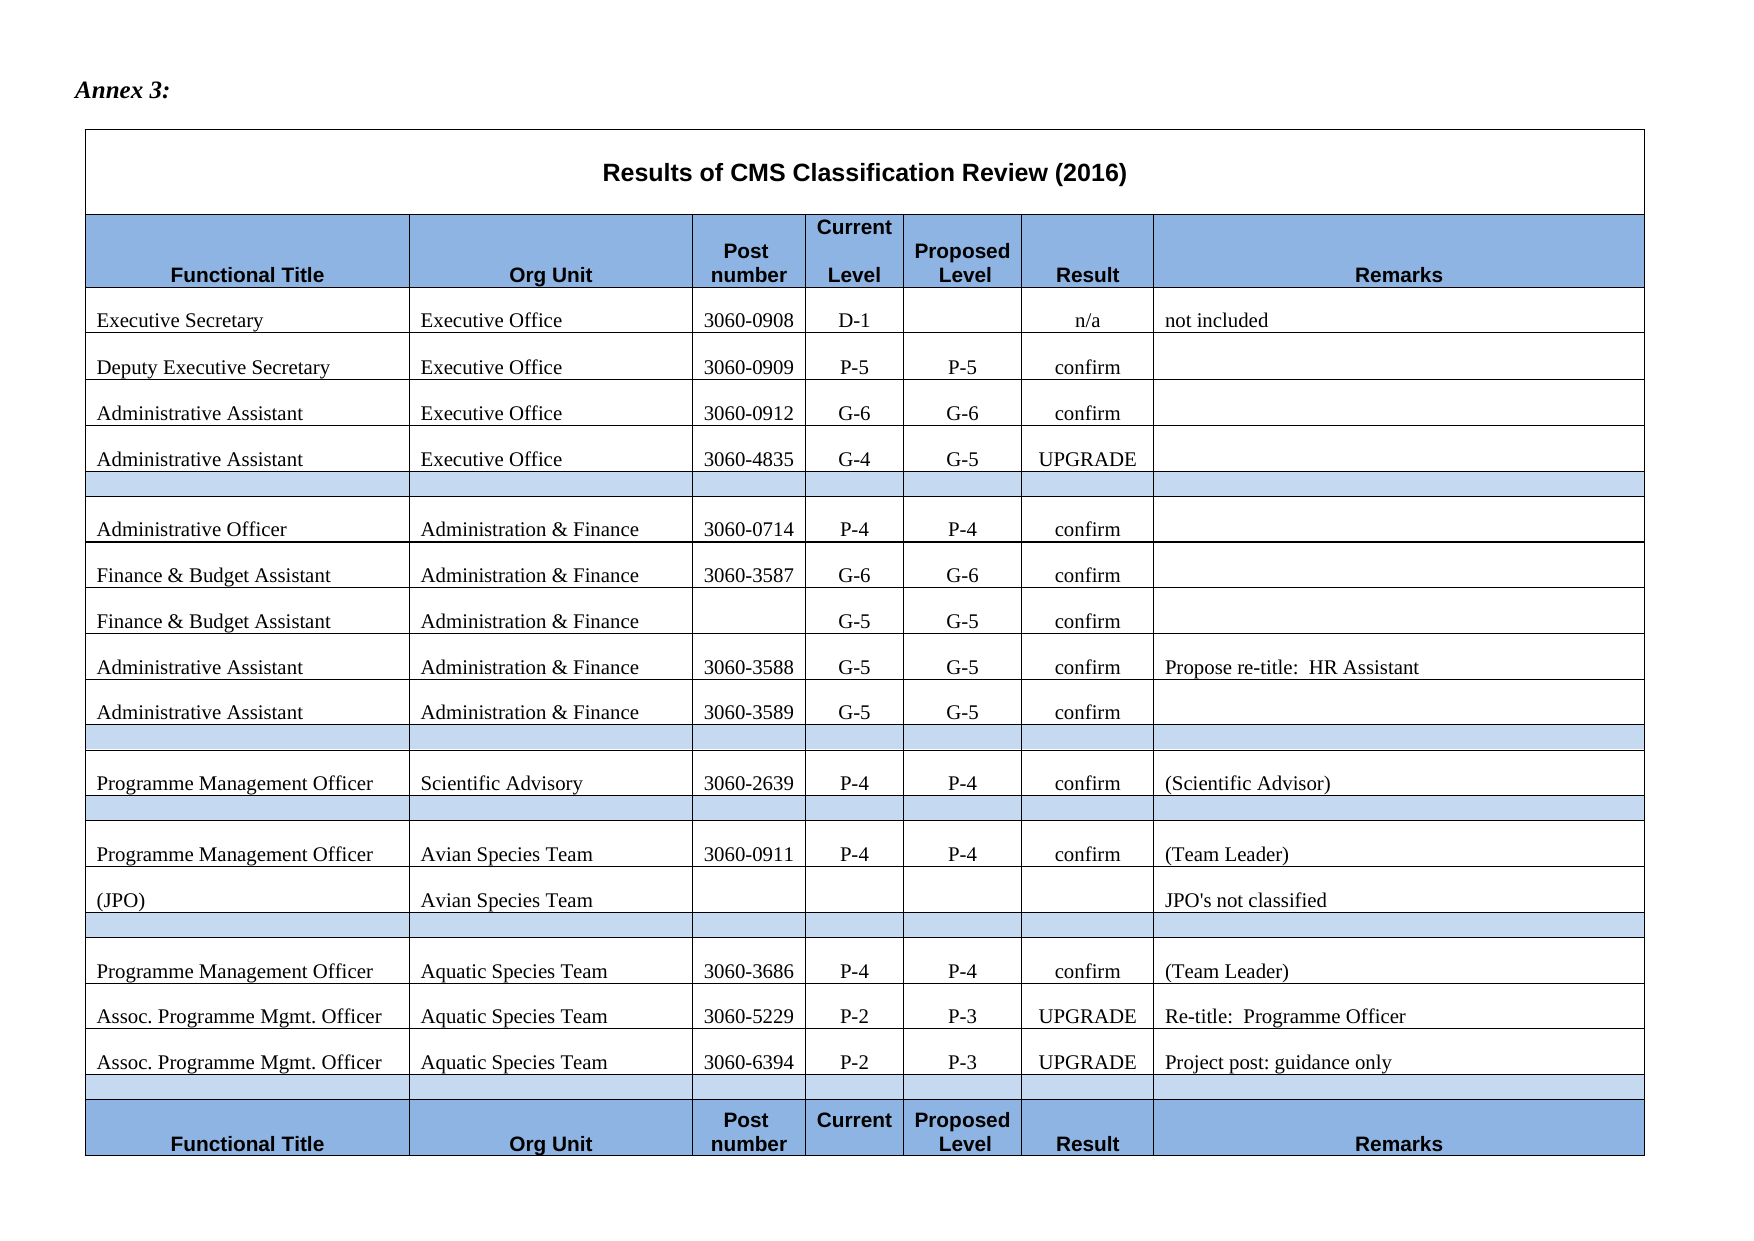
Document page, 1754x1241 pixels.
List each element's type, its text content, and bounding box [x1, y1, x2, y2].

table_cell P-4 [904, 938, 1021, 983]
table_cell [86, 913, 409, 937]
table_cell P-4 [904, 751, 1021, 795]
table_cell Executive Office [410, 426, 692, 471]
table_cell [1022, 796, 1153, 820]
table_cell JPO's not classified [1154, 867, 1644, 912]
table_cell [693, 796, 805, 820]
table_cell Proposed Level [904, 1100, 1021, 1155]
table_cell [904, 288, 1021, 332]
table_cell [806, 867, 903, 912]
table_cell [904, 472, 1021, 496]
table_cell Deputy Executive Secretary [86, 333, 409, 379]
table_cell Remarks [1154, 215, 1644, 287]
table_cell G-6 [904, 543, 1021, 587]
table_cell Org Unit [410, 1100, 692, 1155]
table_cell Proposed Level [904, 215, 1021, 287]
table_cell [806, 913, 903, 937]
table_cell P-4 [806, 821, 903, 866]
table_cell confirm [1022, 380, 1153, 425]
table_cell [410, 913, 692, 937]
table_cell (Scientific Advisor) [1154, 751, 1644, 795]
table_cell G-6 [806, 380, 903, 425]
table_cell [904, 796, 1021, 820]
table_cell [410, 1075, 692, 1099]
table_cell P-4 [904, 497, 1021, 541]
table_cell Administration & Finance [410, 497, 692, 541]
table_cell Current Level [806, 215, 903, 287]
table_cell Org Unit [410, 215, 692, 287]
table_cell [806, 796, 903, 820]
table_cell 3060-3587 [693, 543, 805, 587]
table_cell P-3 [904, 984, 1021, 1028]
table_cell Scientific Advisory [410, 751, 692, 795]
table_cell P-4 [806, 751, 903, 795]
table_cell [1154, 543, 1644, 587]
table_cell 3060-0908 [693, 288, 805, 332]
table_cell Current Level [806, 1100, 903, 1155]
table_cell [1022, 725, 1153, 749]
table_cell Administration & Finance [410, 680, 692, 724]
table_cell [1154, 588, 1644, 633]
table_cell Avian Species Team [410, 821, 692, 866]
table_cell n/a [1022, 288, 1153, 332]
table_cell confirm [1022, 497, 1153, 541]
table_cell [1154, 680, 1644, 724]
table_cell [693, 725, 805, 749]
table_cell [410, 796, 692, 820]
table_cell Programme Management Officer [86, 751, 409, 795]
table_cell Administration & Finance [410, 543, 692, 587]
table_cell confirm [1022, 680, 1153, 724]
table_cell Executive Office [410, 380, 692, 425]
table_cell G-5 [806, 634, 903, 679]
table_cell Finance & Budget Assistant [86, 588, 409, 633]
table_cell [693, 472, 805, 496]
table_cell [86, 796, 409, 820]
table_cell G-5 [904, 634, 1021, 679]
table_cell P-2 [806, 984, 903, 1028]
table_cell UPGRADE [1022, 1029, 1153, 1074]
table_cell not included [1154, 288, 1644, 332]
table_cell [693, 1075, 805, 1099]
table_cell [1022, 867, 1153, 912]
table_cell 3060-0911 [693, 821, 805, 866]
table_cell Administrative Assistant [86, 380, 409, 425]
table_cell [1154, 333, 1644, 379]
table_cell [86, 725, 409, 749]
table_cell D-1 [806, 288, 903, 332]
table_cell Administration & Finance [410, 634, 692, 679]
table_cell Programme Management Officer [86, 821, 409, 866]
table_cell Project post: guidance only [1154, 1029, 1644, 1074]
table_cell P-4 [806, 938, 903, 983]
table_cell Post number [693, 1100, 805, 1155]
table_cell confirm [1022, 751, 1153, 795]
table_cell Functional Title [86, 1100, 409, 1155]
table_cell G-5 [806, 680, 903, 724]
table_cell [806, 725, 903, 749]
table_cell Propose re-title: HR Assistant [1154, 634, 1644, 679]
table_cell Finance & Budget Assistant [86, 543, 409, 587]
table_cell confirm [1022, 588, 1153, 633]
table_cell Administrative Assistant [86, 634, 409, 679]
table_cell [410, 725, 692, 749]
table_cell confirm [1022, 634, 1153, 679]
table_cell G-5 [904, 426, 1021, 471]
table_cell G-5 [904, 588, 1021, 633]
table_cell (JPO) [86, 867, 409, 912]
table_cell Programme Management Officer [86, 938, 409, 983]
table_cell [410, 472, 692, 496]
table_cell [693, 913, 805, 937]
table_cell (Team Leader) [1154, 938, 1644, 983]
table_cell Administrative Assistant [86, 426, 409, 471]
table_cell [1154, 380, 1644, 425]
table_cell [904, 867, 1021, 912]
table_cell [806, 1075, 903, 1099]
table_cell Administrative Officer [86, 497, 409, 541]
table_cell Executive Secretary [86, 288, 409, 332]
table_cell [1154, 497, 1644, 541]
table_cell confirm [1022, 821, 1153, 866]
table_cell [806, 472, 903, 496]
table_cell Aquatic Species Team [410, 1029, 692, 1074]
table_cell Executive Office [410, 333, 692, 379]
table_cell [1154, 796, 1644, 820]
table_cell G-4 [806, 426, 903, 471]
table_cell Executive Office [410, 288, 692, 332]
table_cell G-5 [806, 588, 903, 633]
table_cell (Team Leader) [1154, 821, 1644, 866]
table_cell G-5 [904, 680, 1021, 724]
table_cell [1022, 1075, 1153, 1099]
table_cell Assoc. Programme Mgmt. Officer [86, 1029, 409, 1074]
table_cell P-5 [806, 333, 903, 379]
table_cell P-5 [904, 333, 1021, 379]
table_cell [693, 867, 805, 912]
table_cell Post number [693, 215, 805, 287]
table_cell 3060-3589 [693, 680, 805, 724]
table_cell [86, 472, 409, 496]
table_cell 3060-6394 [693, 1029, 805, 1074]
table_cell G-6 [904, 380, 1021, 425]
table_cell Avian Species Team [410, 867, 692, 912]
table_cell 3060-0912 [693, 380, 805, 425]
table_cell Aquatic Species Team [410, 938, 692, 983]
table_cell 3060-4835 [693, 426, 805, 471]
table_cell [693, 588, 805, 633]
table_cell 3060-0714 [693, 497, 805, 541]
table_cell [1154, 913, 1644, 937]
table_cell 3060-3588 [693, 634, 805, 679]
table_cell Result [1022, 215, 1153, 287]
table_cell 3060-2639 [693, 751, 805, 795]
table_cell [1022, 472, 1153, 496]
table_cell P-4 [806, 497, 903, 541]
table_cell confirm [1022, 333, 1153, 379]
table_cell Result [1022, 1100, 1153, 1155]
table_cell [1154, 426, 1644, 471]
table_cell Administration & Finance [410, 588, 692, 633]
table_cell Administrative Assistant [86, 680, 409, 724]
table_cell [904, 1075, 1021, 1099]
table_cell Re-title: Programme Officer [1154, 984, 1644, 1028]
table_cell P-4 [904, 821, 1021, 866]
table_cell confirm [1022, 938, 1153, 983]
table_cell Functional Title [86, 215, 409, 287]
table_header Results of CMS Classification Review (2016) [86, 130, 1644, 214]
table_cell 3060-5229 [693, 984, 805, 1028]
table_cell 3060-3686 [693, 938, 805, 983]
table_cell [1154, 1075, 1644, 1099]
table_cell [1154, 725, 1644, 749]
table_cell P-3 [904, 1029, 1021, 1074]
table_cell P-2 [806, 1029, 903, 1074]
table_cell [904, 725, 1021, 749]
table_cell Aquatic Species Team [410, 984, 692, 1028]
table_cell UPGRADE [1022, 426, 1153, 471]
table_cell G-6 [806, 543, 903, 587]
table_cell [1022, 913, 1153, 937]
table_cell confirm [1022, 543, 1153, 587]
table_cell [86, 1075, 409, 1099]
table_cell [904, 913, 1021, 937]
table_cell [1154, 472, 1644, 496]
table_cell 3060-0909 [693, 333, 805, 379]
table_cell Remarks [1154, 1100, 1644, 1155]
table_cell Assoc. Programme Mgmt. Officer [86, 984, 409, 1028]
table_cell UPGRADE [1022, 984, 1153, 1028]
